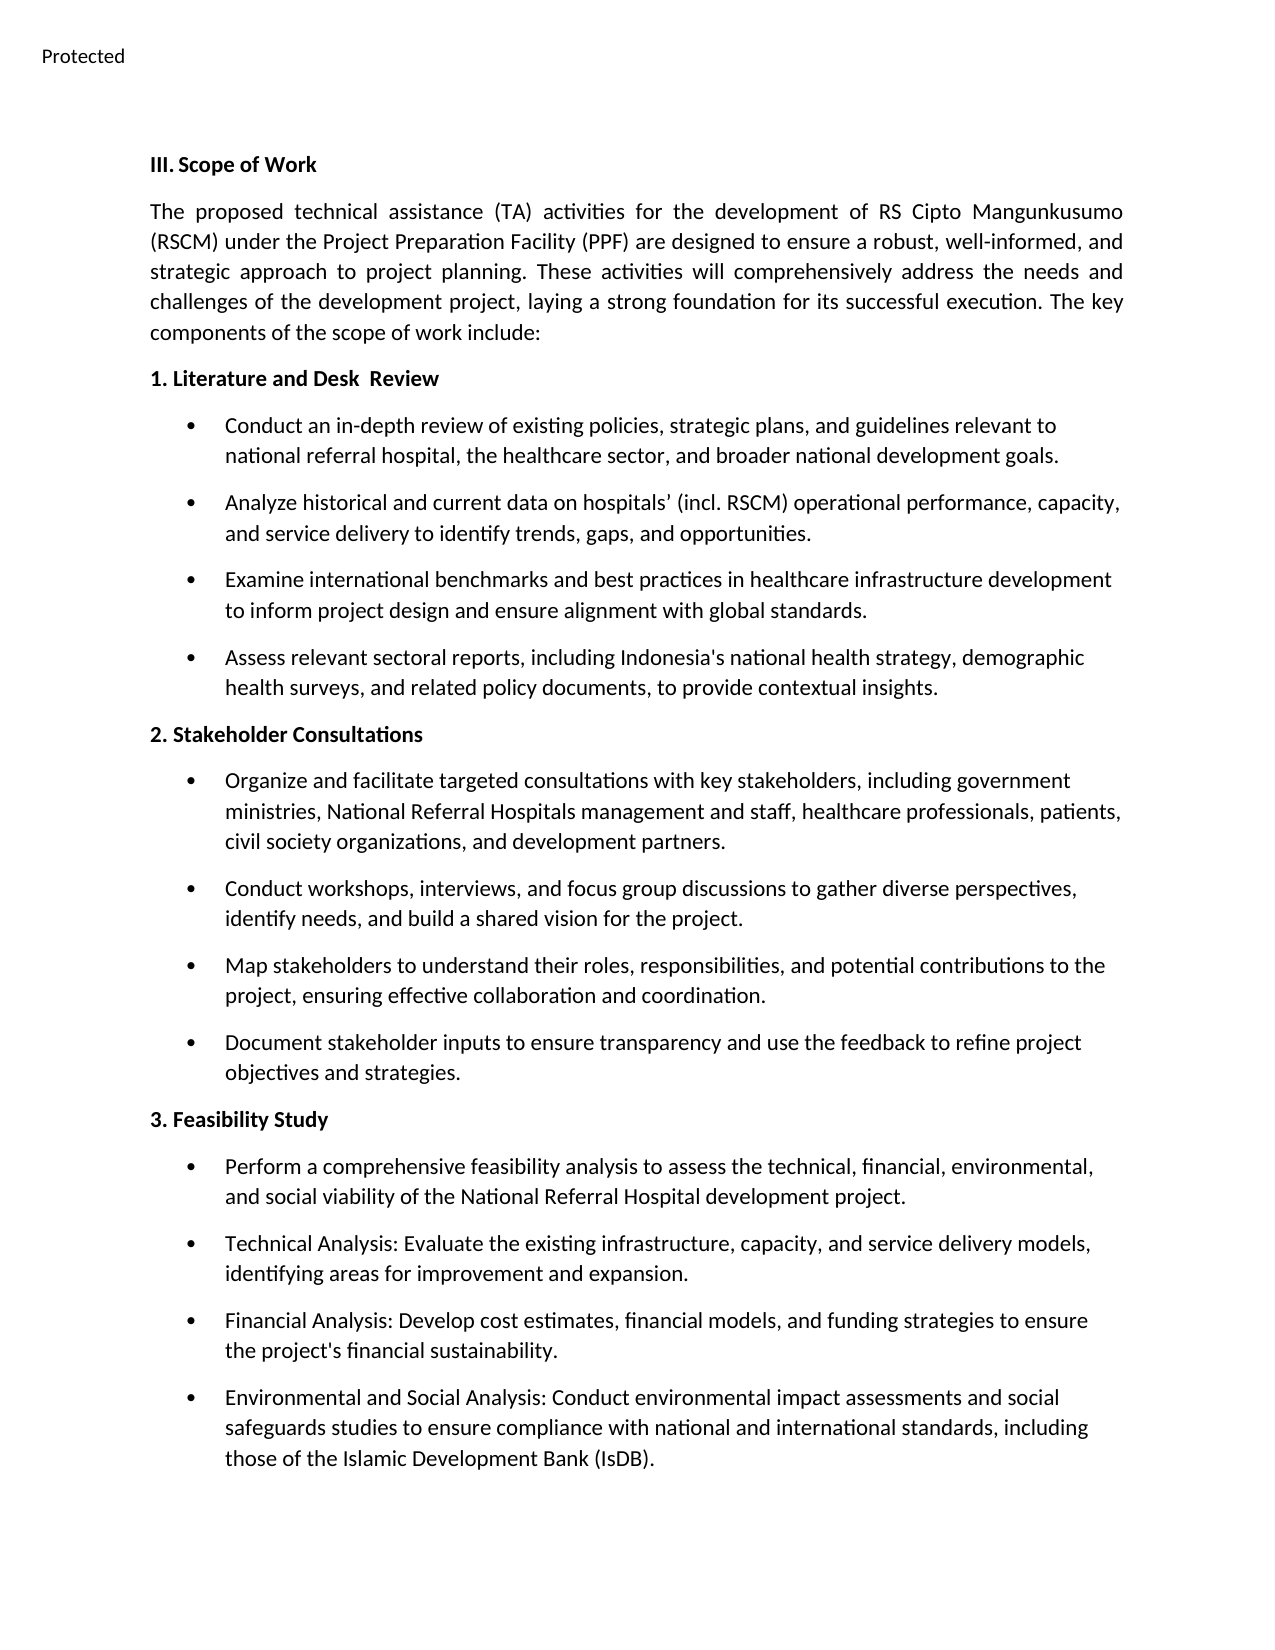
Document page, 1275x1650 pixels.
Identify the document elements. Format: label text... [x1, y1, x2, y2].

text 3. Feasibility Study [150, 1105, 1125, 1133]
list Document stakeholder inputs to ensure transparency and use the feedback to refine project objectives and strategies. [187, 1028, 1125, 1086]
text The proposed technical assistance (TA) activities for the development of RS Cipto Mangunkusumo (RSCM) under the Project Preparation Facility (PPF) are designed to ensure a robust, well-informed, and strategic approach to project planning. These activities will comprehensively address the needs and challenges of the development project, laying a strong foundation for its successful execution. The key components of the scope of work include: [150, 197, 1125, 346]
list Map stakeholders to understand their roles, responsibilities, and potential contributions to the project, ensuring effective collaboration and coordination. [187, 951, 1125, 1009]
list Perform a comprehensive feasibility analysis to assess the technical, financial, environmental, and social viability of the National Referral Hospital development project. [187, 1152, 1125, 1210]
list Environmental and Social Analysis: Conduct environmental impact assessments and social safeguards studies to ensure compliance with national and international standards, including those of the Islamic Development Bank (IsDB). [187, 1383, 1125, 1472]
list Conduct workshops, interviews, and focus group discussions to gather diverse perspectives, identify needs, and build a shared vision for the project. [187, 874, 1125, 932]
list Organize and facilitate targeted consultations with key stakeholders, including government ministries, National Referral Hospitals management and staff, healthcare professionals, patients, civil society organizations, and development partners. [187, 767, 1125, 855]
list Scope of Work [150, 150, 1125, 178]
list Assess relevant sectoral reports, including Indonesia's national health strategy, demographic health surveys, and related policy documents, to provide contextual insights. [187, 643, 1125, 701]
list Conduct an in-depth review of existing policies, strategic plans, and guidelines relevant to national referral hospital, the healthcare sector, and broader national development goals. [187, 411, 1125, 470]
list Analyze historical and current data on hospitals’ (incl. RSCM) operational performance, capacity, and service delivery to identify trends, gaps, and opportunities. [187, 488, 1125, 547]
list Technical Analysis: Evaluate the existing infrastructure, capacity, and service delivery models, identifying areas for improvement and expansion. [187, 1229, 1125, 1287]
text 2. Stakeholder Consultations [150, 720, 1125, 748]
list Examine international benchmarks and best practices in healthcare infrastructure development to inform project design and ensure alignment with global standards. [187, 566, 1125, 624]
text 1. Literature and Desk Review [150, 364, 1125, 393]
list Financial Analysis: Develop cost estimates, financial models, and funding strategies to ensure the project's financial sustainability. [187, 1306, 1125, 1364]
